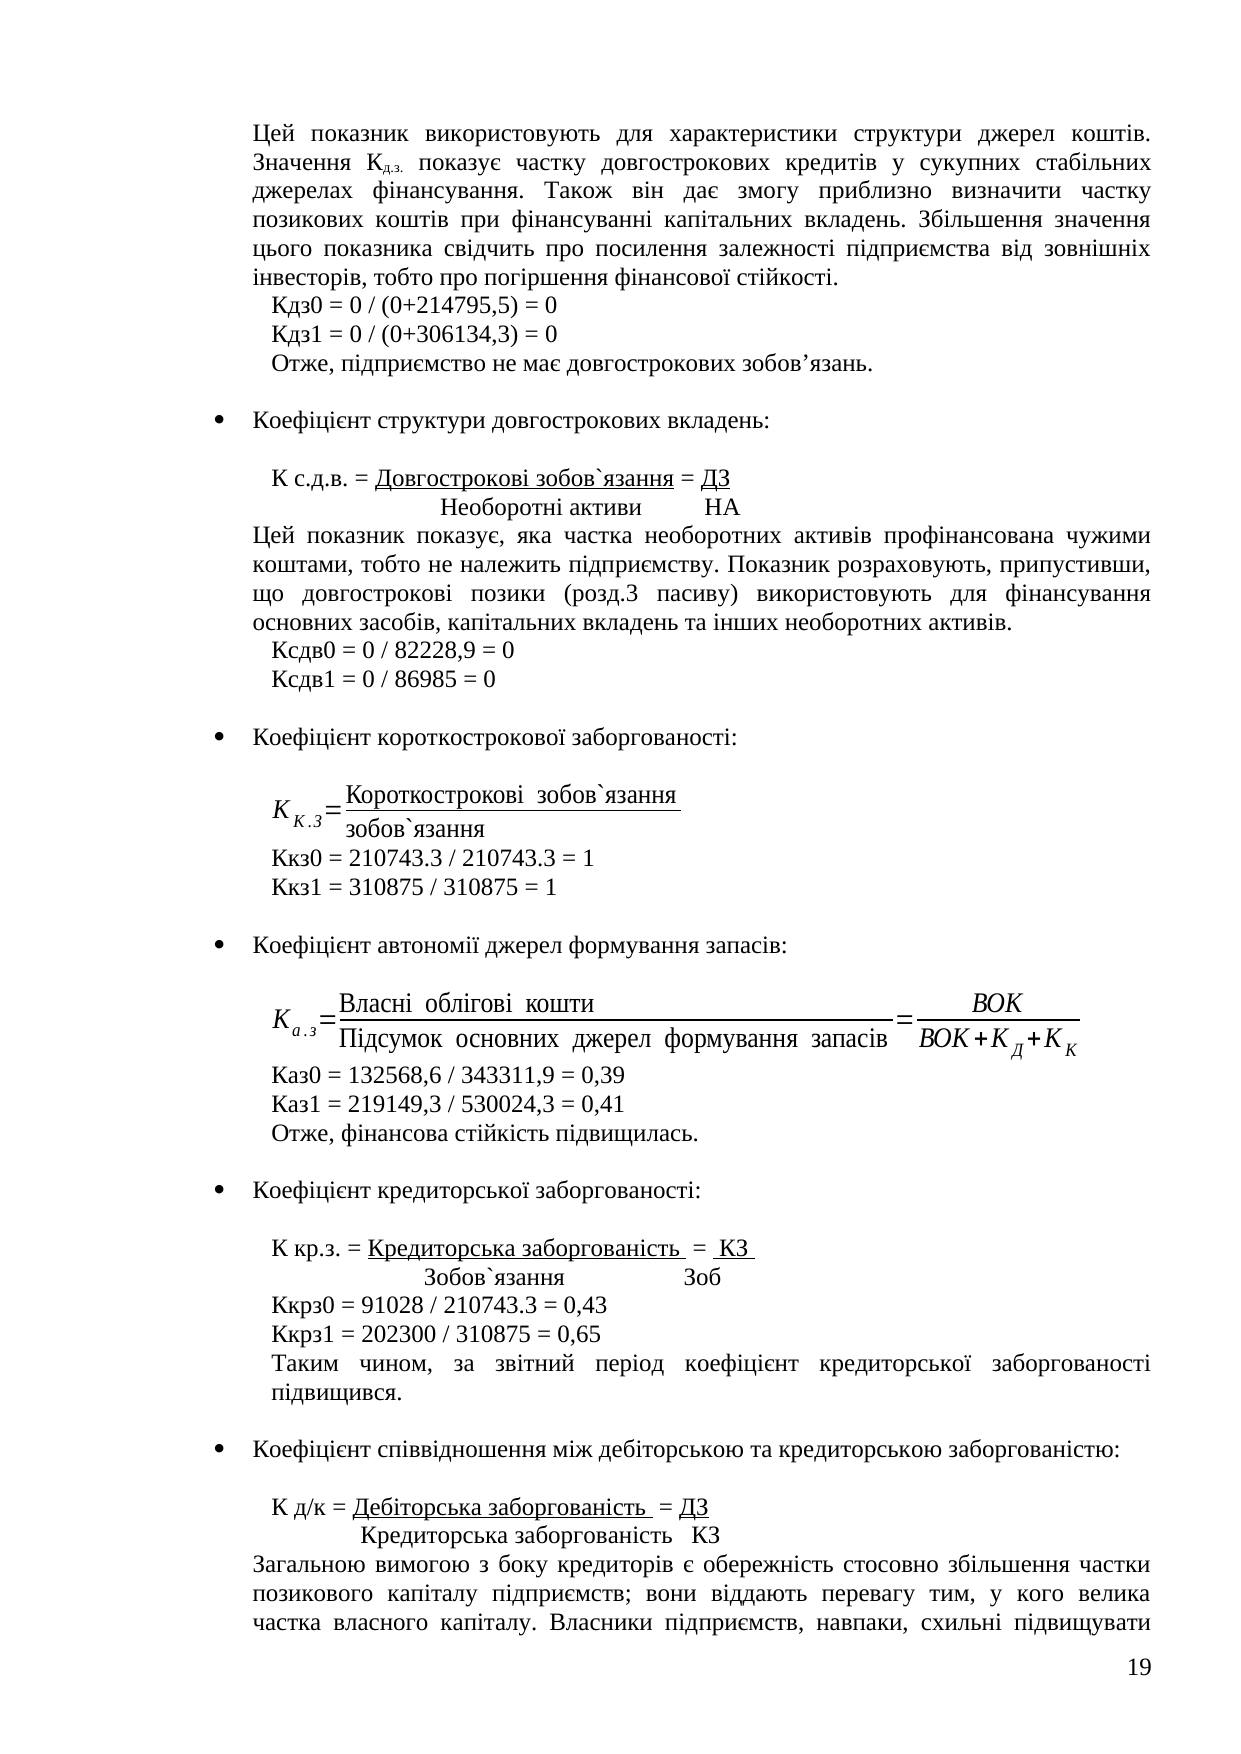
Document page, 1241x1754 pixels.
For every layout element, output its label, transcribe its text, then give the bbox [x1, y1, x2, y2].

list Коефіцієнт кредиторської заборгованості: [215, 1176, 1152, 1204]
text Цей показник показує, яка частка необоротних активів профінансована чужими коштами, тобто не належить підприємству. Показник розраховують, припустивши, що довгострокові позики (розд.3 пасиву) використовують для фінансування основних засобів, капітальних вкладень та інших необоротних активів. [252, 521, 1152, 636]
text Каз0 = 132568,6 / 343311,9 = 0,39 [271, 1061, 1152, 1089]
text Каз1 = 219149,3 / 530024,3 = 0,41 [271, 1089, 1152, 1118]
text Ккз1 = 310875 / 310875 = 1 [271, 872, 1152, 901]
list Коефіцієнт короткострокової заборгованості: [215, 722, 1152, 751]
text Ккрз0 = 91028 / 210743.3 = 0,43 [271, 1291, 1152, 1319]
list Коефіцієнт структури довгострокових вкладень: [215, 406, 1152, 434]
text Ксдв0 = 0 / 82228,9 = 0 [271, 636, 1152, 664]
text Кдз0 = 0 / (0+214795,5) = 0 [271, 291, 1152, 319]
text Зобов`язання Зоб [386, 1262, 1152, 1291]
text Ксдв1 = 0 / 86985 = 0 [271, 664, 1152, 693]
text Отже, підприємство не має довгострокових зобов’язань. [271, 348, 1152, 377]
text Кдз1 = 0 / (0+306134,3) = 0 [271, 319, 1152, 348]
text Кредиторська заборгованість КЗ [148, 1521, 1152, 1549]
list Коефіцієнт автономії джерел формування запасів: [215, 930, 1152, 958]
text К д/к = Дебiторська заборгованiсть = ДЗ [271, 1492, 1152, 1521]
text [252, 1549, 1152, 1636]
text К кр.з. = Кредиторська заборгованiсть = КЗ [271, 1233, 1152, 1262]
list Коефіцієнт співвідношення між дебіторською та кредиторською заборгованiстю: [215, 1434, 1152, 1463]
text Цей показник використовують для характеристики структури джерел коштів. Значення Кд.з. показує частку довгострокових кредитів у сукупних стабільних джерелах фінансування. Також він дає змогу приблизно визначити частку позикових коштів при фінансуванні капітальних вкладень. Збільшення значення цього показника свідчить про посилення залежності підприємства від зовнішніх інвесторів, тобто про погіршення фінансової стійкості. [252, 118, 1152, 291]
text Отже, фінансова стійкість підвищилась. [271, 1118, 1152, 1147]
text Ккз0 = 210743.3 / 210743.3 = 1 [271, 843, 1152, 872]
text Ккрз1 = 202300 / 310875 = 0,65 [271, 1319, 1152, 1348]
text Таким чином, за звітний період коефіцієнт кредиторської заборгованості підвищився. [271, 1348, 1152, 1406]
text К с.д.в. = Довгостроковi зобов`язання = ДЗ [252, 463, 1152, 492]
text Необоротні активи НА [177, 492, 1152, 521]
